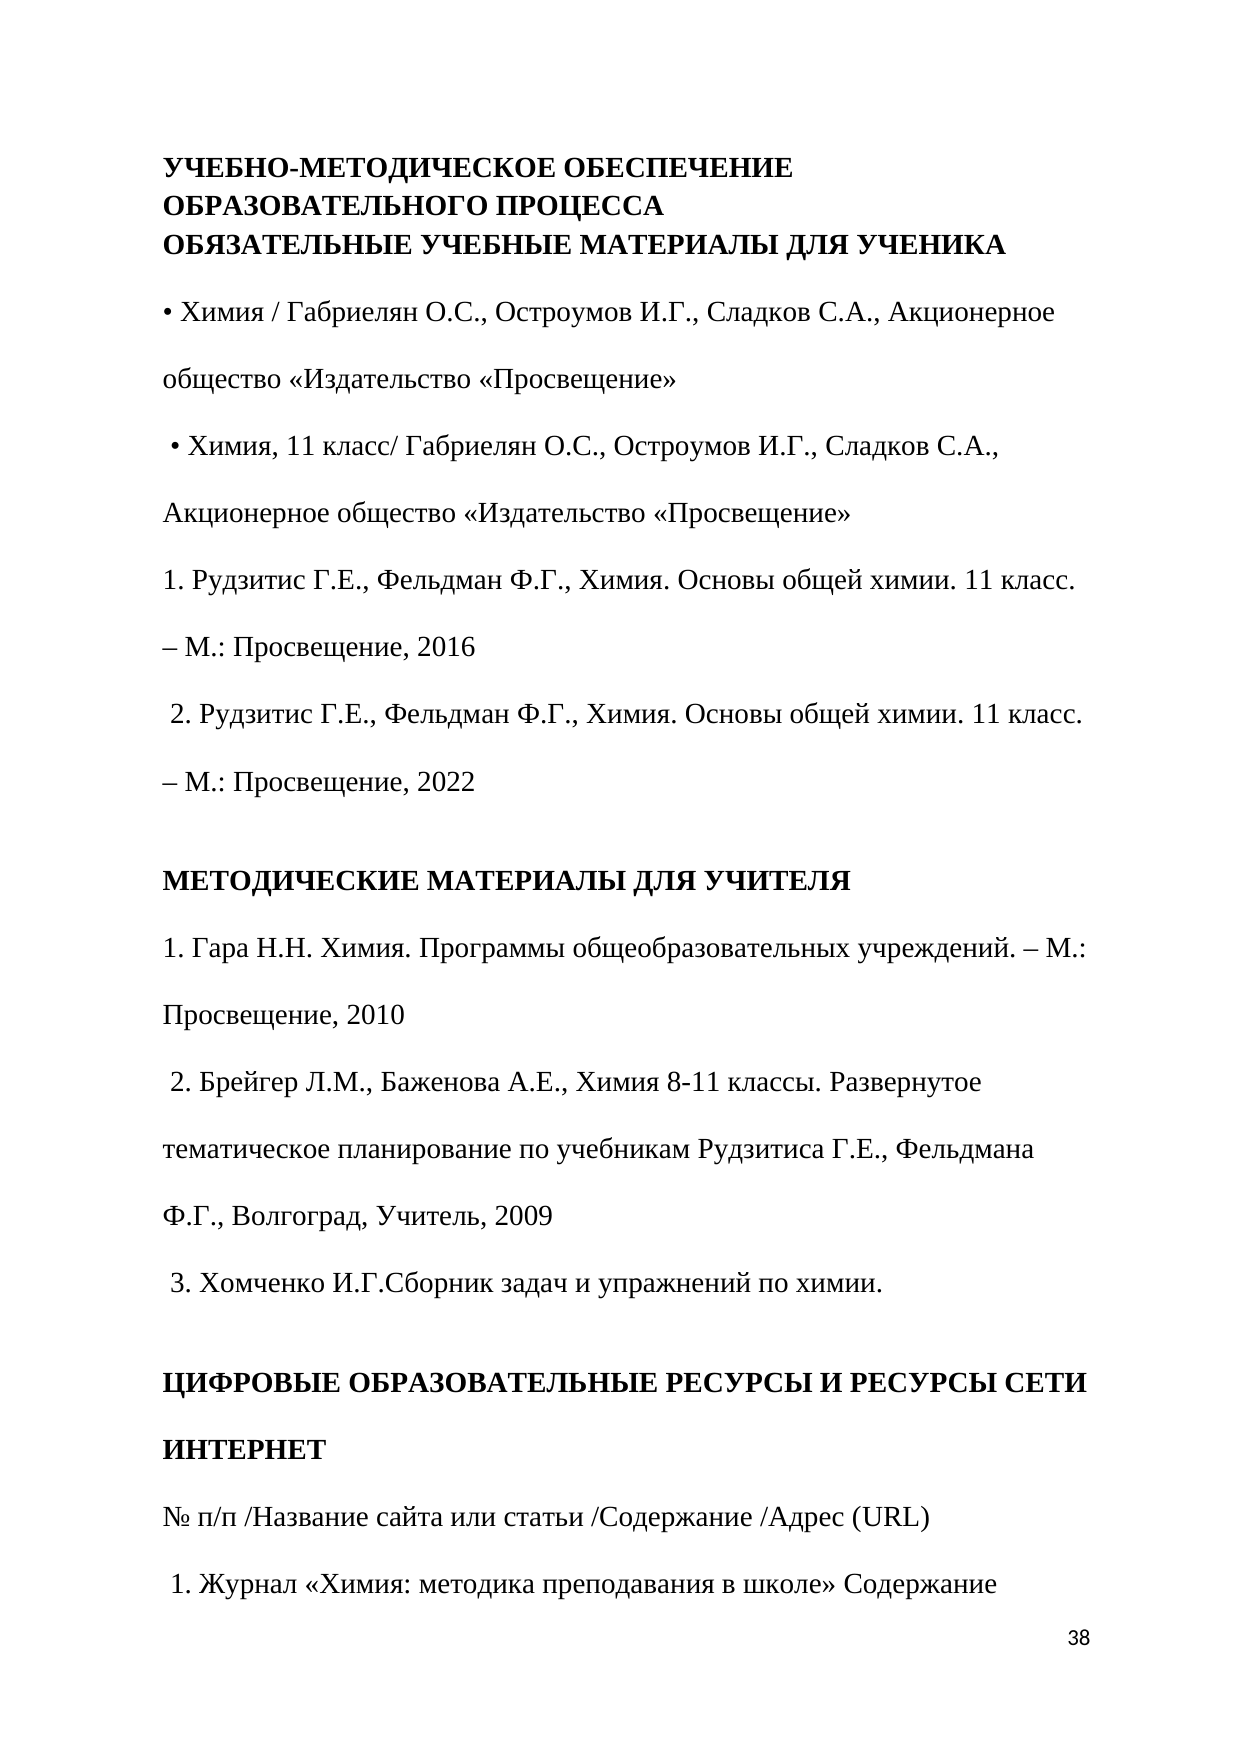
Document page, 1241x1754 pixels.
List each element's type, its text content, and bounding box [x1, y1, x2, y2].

text 1. Гара Н.Н. Химия. Программы общеобразовательных учреждений. – М.: Просвещение, 2010 2. Брейгер Л.М., Баженова А.Е., Химия 8-11 классы. Развернутое тематическое планирование по учебникам Рудзитиса Г.Е., Фельдмана Ф.Г., Волгоград, Учитель, 2009 3. Хомченко И.Г.Сборник задач и упражнений по химии. [162, 930, 1090, 1299]
text 1. Рудзитис Г.Е., Фельдман Ф.Г., Химия. Основы общей химии. 11 класс. – М.: Просвещение, 2016 2. Рудзитис Г.Е., Фельдман Ф.Г., Химия. Основы общей химии. 11 класс. – М.: Просвещение, 2022 [162, 562, 1090, 797]
text ОБЯЗАТЕЛЬНЫЕ УЧЕБНЫЕ МАТЕРИАЛЫ ДЛЯ УЧЕНИКА [162, 227, 1090, 261]
text МЕТОДИЧЕСКИЕ МАТЕРИАЛЫ ДЛЯ УЧИТЕЛЯ [162, 863, 1090, 897]
text УЧЕБНО-МЕТОДИЧЕСКОЕ ОБЕСПЕЧЕНИЕ ОБРАЗОВАТЕЛЬНОГО ПРОЦЕССА [162, 150, 1090, 222]
text • Химия / Габриелян О.С., Остроумов И.Г., Сладков С.А., Акционерное общество «Издательство «Просвещение» • Химия, 11 класс/ Габриелян О.С., Остроумов И.Г., Сладков С.А., Акционерное общество «Издательство «Просвещение» [162, 294, 1090, 529]
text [162, 1499, 1090, 1599]
text ЦИФРОВЫЕ ОБРАЗОВАТЕЛЬНЫЕ РЕСУРСЫ И РЕСУРСЫ СЕТИ ИНТЕРНЕТ [162, 1365, 1090, 1465]
